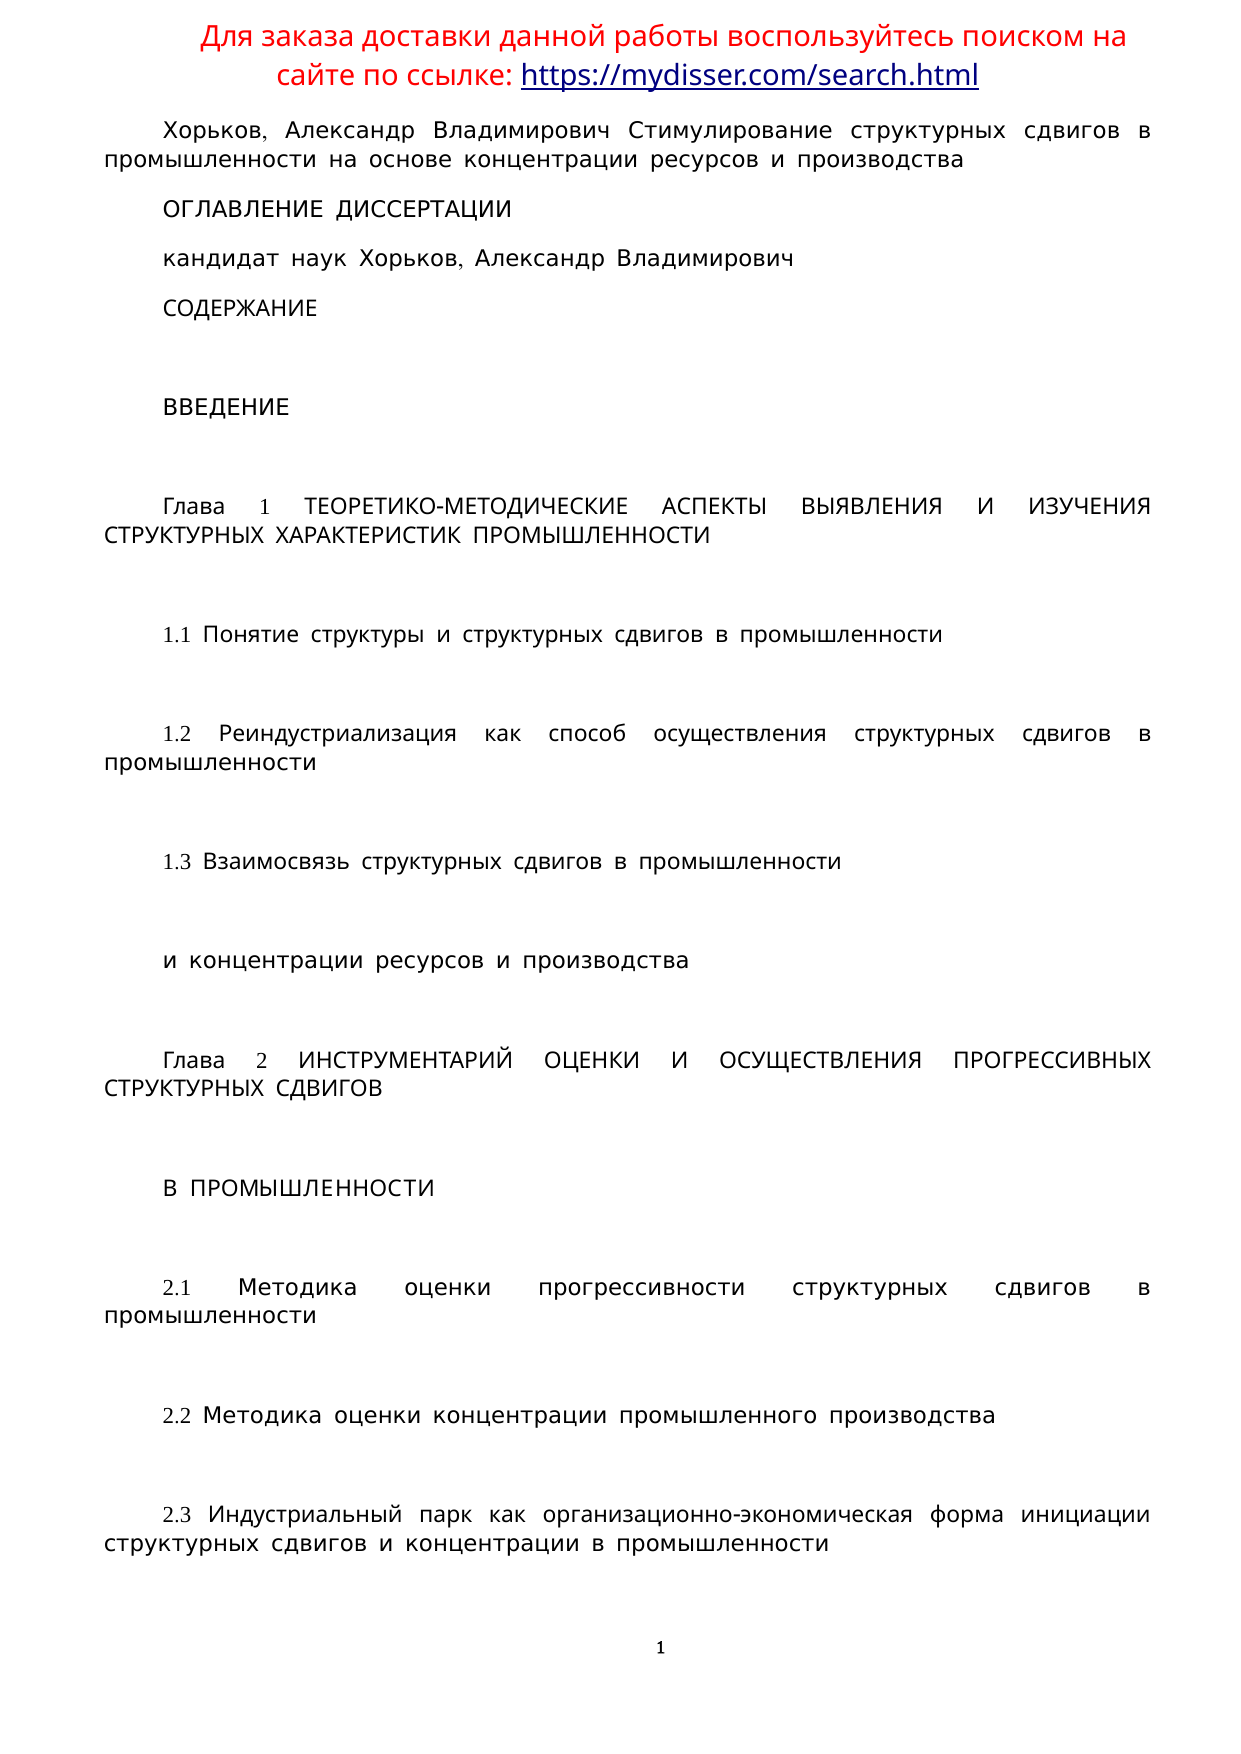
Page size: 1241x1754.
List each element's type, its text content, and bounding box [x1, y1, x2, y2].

text 2.3 Индустриальный парк как организационно-экономическая форма инициации структурных сдвигов и концентрации в промышленности [103, 1498, 1152, 1556]
text ВВЕДЕНИЕ [103, 392, 1152, 420]
text 2.2 Методика оценки концентрации промышленного производства [103, 1399, 1152, 1428]
text В ПРОМЫШЛЕННОСТИ [103, 1172, 1152, 1201]
text Глава 1 ТЕОРЕТИКО-МЕТОДИЧЕСКИЕ АСПЕКТЫ ВЫЯВЛЕНИЯ И ИЗУЧЕНИЯ СТРУКТУРНЫХ ХАРАКТЕРИСТИК ПРОМЫШЛЕННОСТИ [103, 491, 1152, 548]
text СОДЕРЖАНИЕ [103, 292, 1152, 321]
text Хорьков, Александр Владимирович Стимулирование структурных сдвигов в промышленности на основе концентрации ресурсов и производства [103, 115, 1152, 172]
text 2.1 Методика оценки прогрессивности структурных сдвигов в промышленности [103, 1271, 1152, 1329]
text 1.2 Реиндустриализация как способ осуществления структурных сдвигов в промышленности [103, 718, 1152, 775]
text и концентрации ресурсов и производства [103, 945, 1152, 974]
text кандидат наук Хорьков, Александр Владимирович [103, 243, 1152, 272]
text Глава 2 ИНСТРУМЕНТАРИЙ ОЦЕНКИ И ОСУЩЕСТВЛЕНИЯ ПРОГРЕССИВНЫХ СТРУКТУРНЫХ СДВИГОВ [103, 1044, 1152, 1102]
text ОГЛАВЛЕНИЕ ДИССЕРТАЦИИ [103, 193, 1152, 222]
text 1.3 Взаимосвязь структурных сдвигов в промышленности [103, 846, 1152, 874]
text 1.1 Понятие структуры и структурных сдвигов в промышленности [103, 619, 1152, 647]
